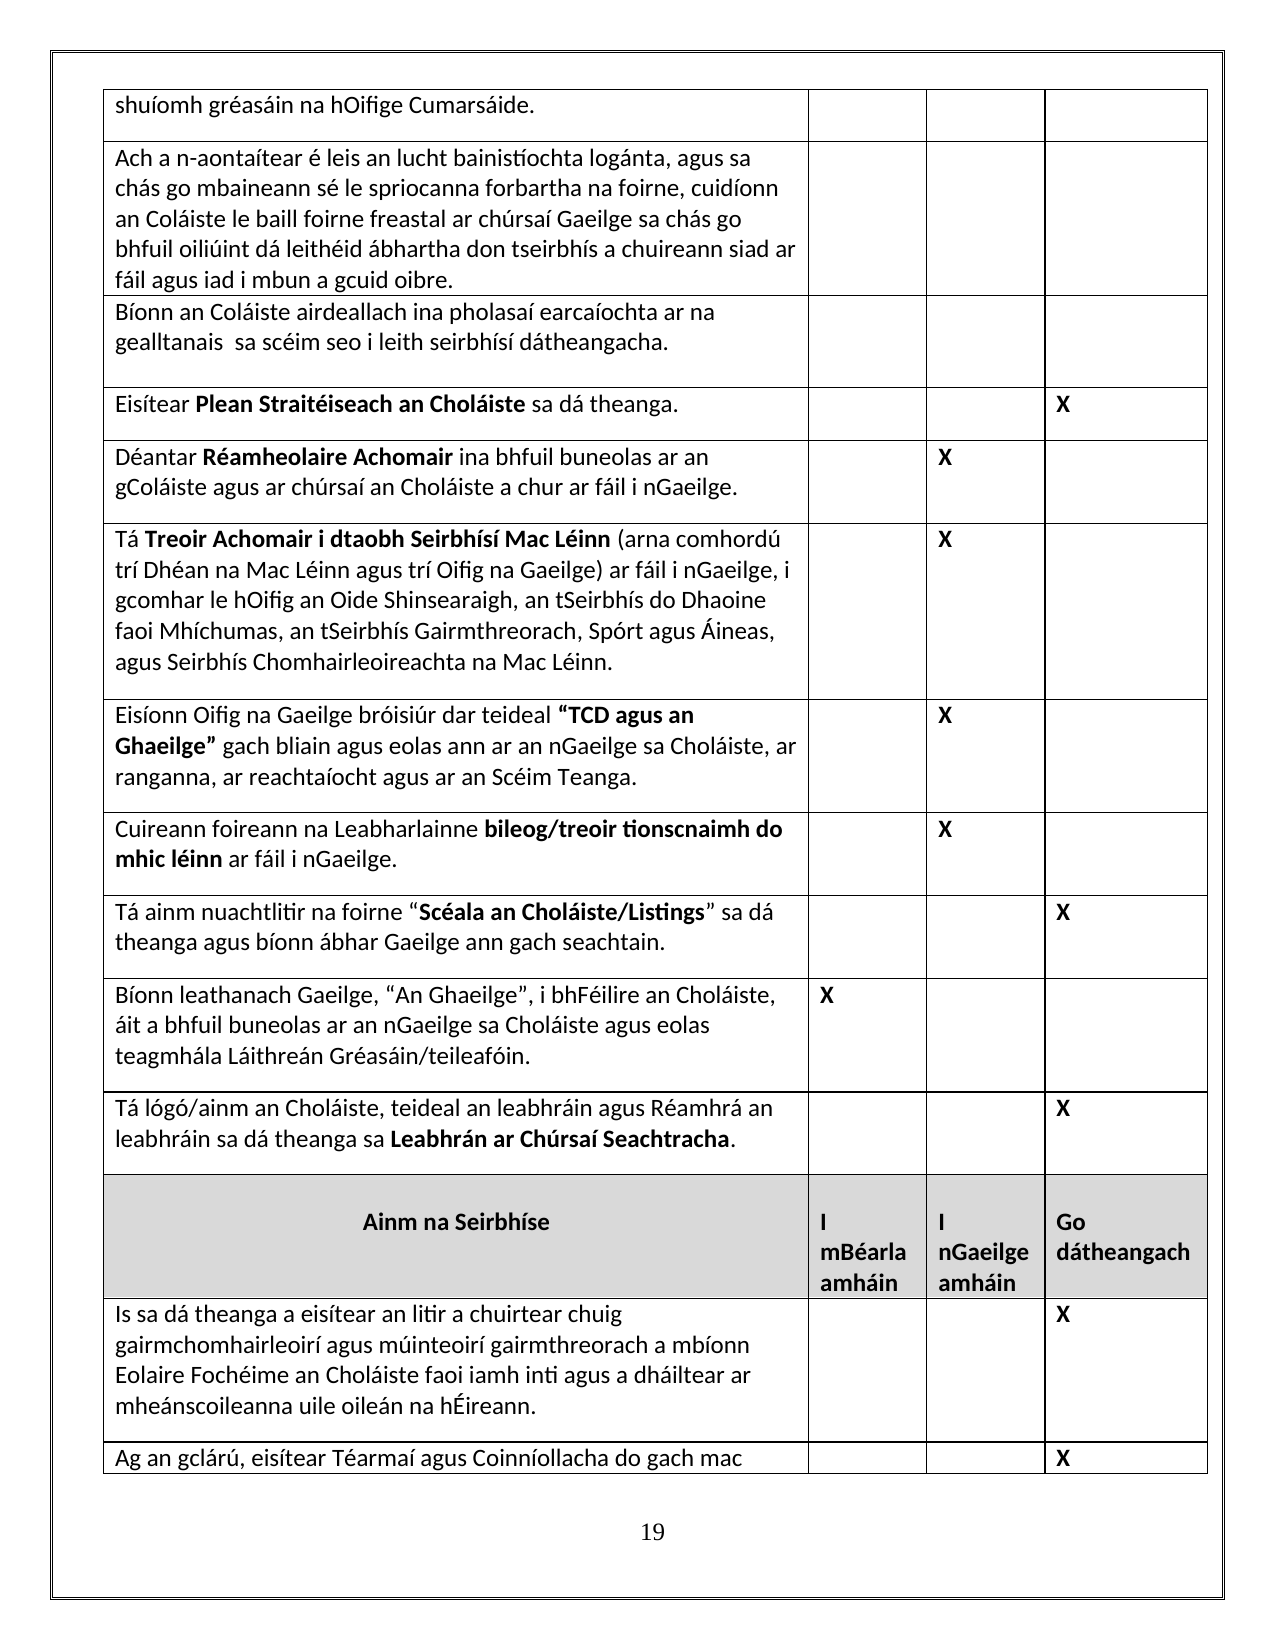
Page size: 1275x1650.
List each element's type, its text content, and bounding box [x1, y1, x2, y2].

table_cell [1046, 296, 1207, 387]
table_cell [104, 1443, 808, 1473]
table_cell X [1046, 1443, 1207, 1473]
table_cell [927, 1443, 1044, 1473]
table_cell [927, 296, 1044, 387]
table_cell X [1046, 1299, 1207, 1441]
table_cell [809, 1443, 926, 1473]
table_cell X [927, 524, 1044, 699]
table_cell Bíonn an Coláiste airdeallach ina pholasaí earcaíochta ar na gealltanais sa scéim seo i leith seirbhísí dátheangacha. [104, 296, 808, 387]
table_cell [1046, 524, 1207, 699]
table_cell X [927, 700, 1044, 812]
table_cell X [927, 441, 1044, 523]
table_cell [809, 524, 926, 699]
table_cell [809, 1093, 926, 1174]
table_cell [1046, 90, 1207, 141]
table_cell X [1046, 1093, 1207, 1174]
table_cell X [809, 979, 926, 1091]
table_cell Tá ainm nuachtlitir na foirne “Scéala an Choláiste/Listings” sa dá theanga agus bíonn ábhar Gaeilge ann gach seachtain. [104, 896, 808, 978]
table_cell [104, 90, 808, 141]
table_cell [927, 979, 1044, 1091]
table_cell Tá lógó/ainm an Choláiste, teideal an leabhráin agus Réamhrá an leabhráin sa dá theanga sa Leabhrán ar Chúrsaí Seachtracha. [104, 1093, 808, 1174]
table_cell I mBéarla amháin [809, 1175, 926, 1297]
table_cell [1046, 700, 1207, 812]
table_cell Eisítear Plean Straitéiseach an Choláiste sa dá theanga. [104, 388, 808, 440]
table_cell [1046, 441, 1207, 523]
table_cell [1046, 813, 1207, 895]
table_cell [809, 388, 926, 440]
table_cell [809, 1299, 926, 1441]
table_cell [927, 1093, 1044, 1174]
table_cell X [927, 90, 1044, 141]
table_cell [809, 896, 926, 978]
table_cell [1046, 979, 1207, 1091]
table_cell Ainm na Seirbhíse [104, 1175, 808, 1297]
table_cell [809, 142, 926, 295]
table_cell [809, 813, 926, 895]
table_cell [809, 296, 926, 387]
table_cell Ach a n-aontaítear é leis an lucht bainistíochta logánta, agus sa chás go mbaineann sé le spriocanna forbartha na foirne, cuidíonn an Coláiste le baill foirne freastal ar chúrsaí Gaeilge sa chás go bhfuil oiliúint dá leithéid ábhartha don tseirbhís a chuireann siad ar fáil agus iad i mbun a gcuid oibre. [104, 142, 808, 295]
table_cell Go dátheangach [1046, 1175, 1207, 1297]
table_cell [927, 896, 1044, 978]
table_cell Is sa dá theanga a eisítear an litir a chuirtear chuig gairmchomhairleoirí agus múinteoirí gairmthreorach a mbíonn Eolaire Fochéime an Choláiste faoi iamh inti agus a dháiltear ar mheánscoileanna uile oileán na hÉireann. [104, 1299, 808, 1441]
table_cell [927, 142, 1044, 295]
table_cell I nGaeilge amháin [927, 1175, 1044, 1297]
table_cell Cuireann foireann na Leabharlainne bileog/treoir tionscnaimh do mhic léinn ar fáil i nGaeilge. [104, 813, 808, 895]
table_cell Déantar Réamheolaire Achomair ina bhfuil buneolas ar an gColáiste agus ar chúrsaí an Choláiste a chur ar fáil i nGaeilge. [104, 441, 808, 523]
table_cell X [1046, 896, 1207, 978]
table_cell [927, 388, 1044, 440]
table_cell X [1046, 388, 1207, 440]
table_cell Bíonn leathanach Gaeilge, “An Ghaeilge”, i bhFéilire an Choláiste, áit a bhfuil buneolas ar an nGaeilge sa Choláiste agus eolas teagmhála Láithreán Gréasáin/teileafóin. [104, 979, 808, 1091]
table_cell [809, 90, 926, 141]
table_cell [927, 1299, 1044, 1441]
table_cell Eisíonn Oifig na Gaeilge bróisiúr dar teideal “TCD agus an Ghaeilge” gach bliain agus eolas ann ar an nGaeilge sa Choláiste, ar ranganna, ar reachtaíocht agus ar an Scéim Teanga. [104, 700, 808, 812]
table_cell [809, 700, 926, 812]
table_cell [809, 441, 926, 523]
table_cell X [927, 813, 1044, 895]
table_cell [1046, 142, 1207, 295]
table_cell Tá Treoir Achomair i dtaobh Seirbhísí Mac Léinn (arna comhordú trí Dhéan na Mac Léinn agus trí Oifig na Gaeilge) ar fáil i nGaeilge, i gcomhar le hOifig an Oide Shinsearaigh, an tSeirbhís do Dhaoine faoi Mhíchumas, an tSeirbhís Gairmthreorach, Spórt agus Áineas, agus Seirbhís Chomhairleoireachta na Mac Léinn. [104, 524, 808, 699]
